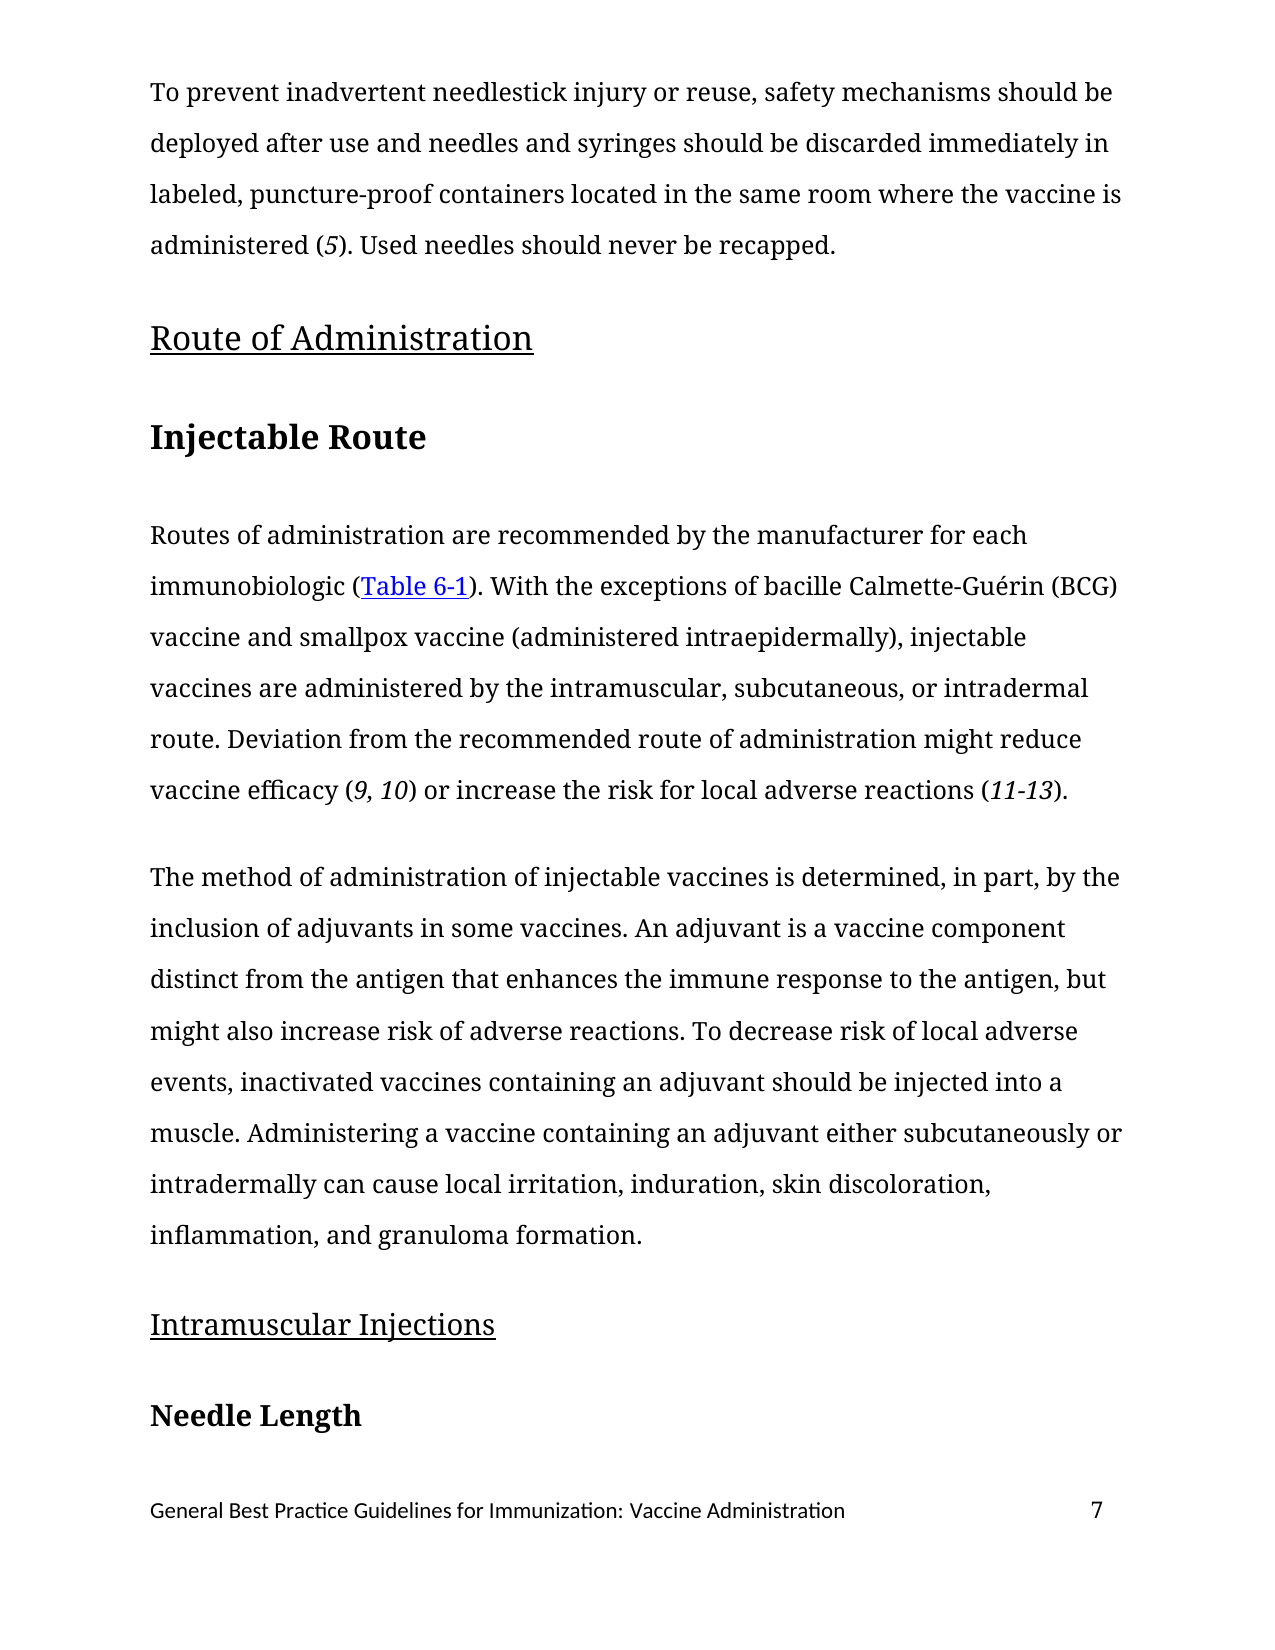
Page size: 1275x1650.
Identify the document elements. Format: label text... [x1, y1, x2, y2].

text Route of Administration [150, 315, 1144, 360]
text To prevent inadvertent needlestick injury or reuse, safety mechanisms should be deployed after use and needles and syringes should be discarded immediately in labeled, puncture-proof containers located in the same room where the vaccine is administered (5). Used needles should never be recapped. [150, 75, 1124, 262]
subtitle Injectable Route [150, 414, 1144, 459]
text Needle Length [150, 1396, 1144, 1435]
text Routes of administration are recommended by the manufacturer for each immunobiologic (Table 6-1). With the exceptions of bacille Calmette-Guérin (BCG) vaccine and smallpox vaccine (administered intraepidermally), injectable vaccines are administered by the intramuscular, subcutaneous, or intradermal route. Deviation from the recommended route of administration might reduce vaccine efficacy (9, 10) or increase the risk for local adverse reactions (11-13). [150, 518, 1119, 807]
text The method of administration of injectable vaccines is determined, in part, by the inclusion of adjuvants in some vaccines. An adjuvant is a vaccine component distinct from the antigen that enhances the immune response to the antigen, but might also increase risk of adverse reactions. To decrease risk of local adverse events, inactivated vaccines containing an adjuvant should be injected into a muscle. Administering a vaccine containing an adjuvant either subcutaneously or intradermally can cause local irritation, induration, skin discoloration, inflammation, and granuloma formation. [150, 860, 1125, 1251]
subtitle Intramuscular Injections [150, 1304, 1144, 1344]
